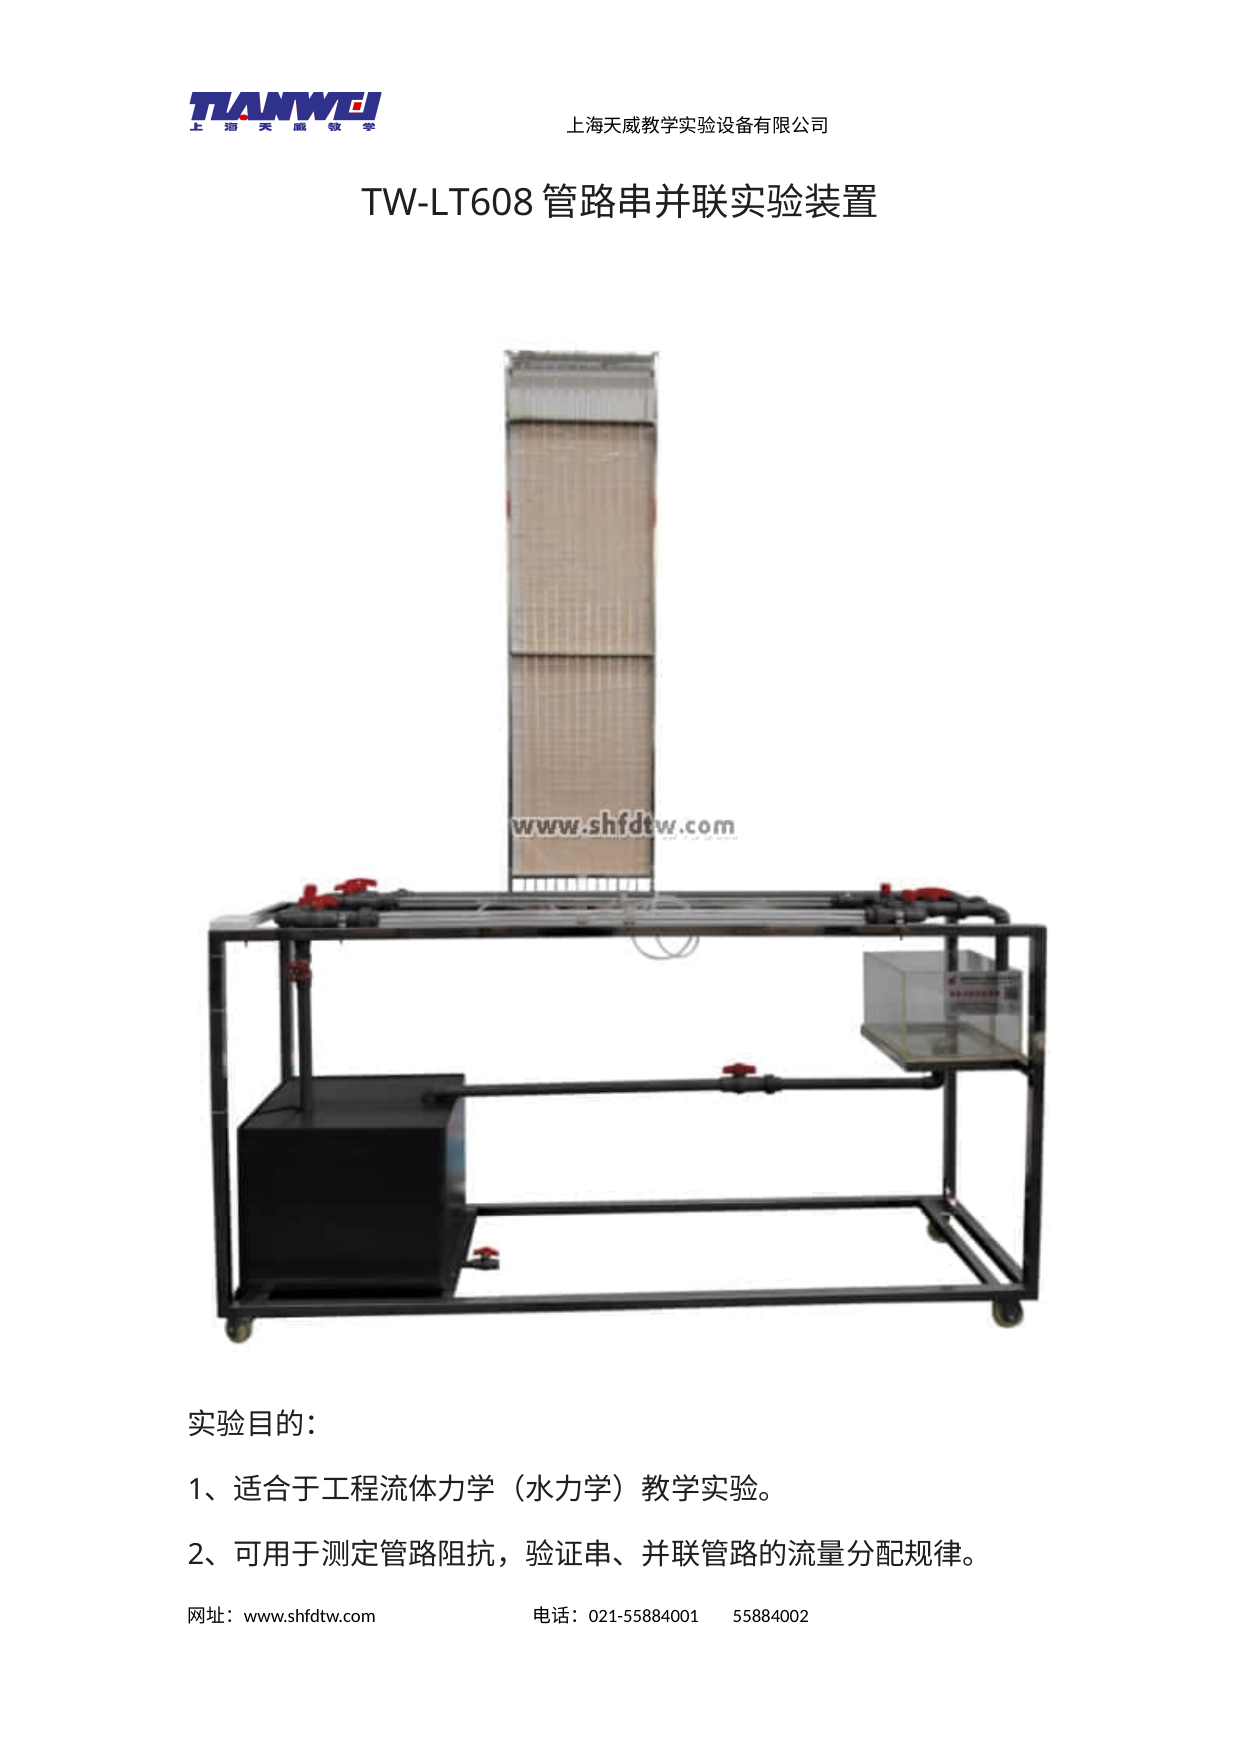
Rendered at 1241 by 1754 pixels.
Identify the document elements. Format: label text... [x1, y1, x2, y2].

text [187, 1389, 1053, 1584]
picture [187, 90, 385, 133]
text TW-LT608管路串并联实验装置 [187, 167, 1053, 232]
picture [187, 290, 1066, 1360]
